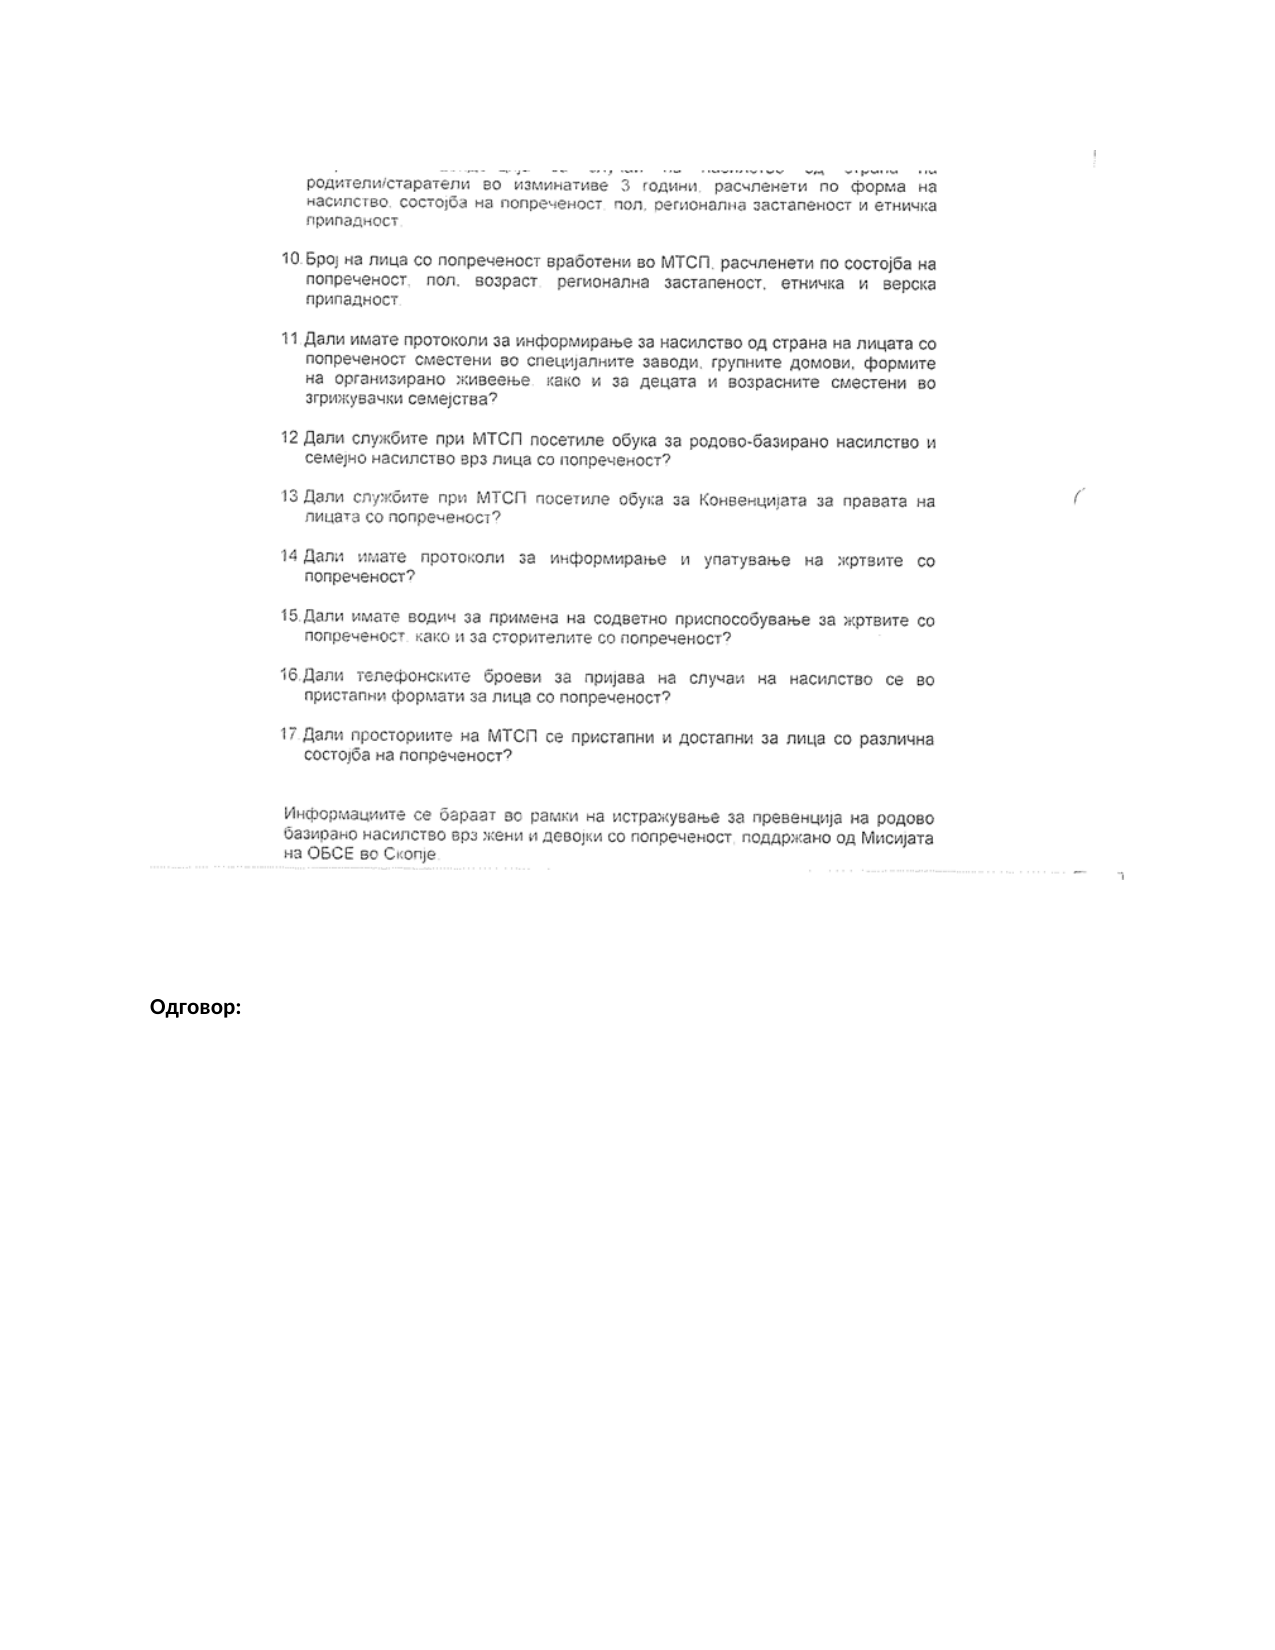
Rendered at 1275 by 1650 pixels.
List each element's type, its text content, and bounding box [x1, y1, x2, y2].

text Одговор: [150, 992, 1125, 1020]
picture [150, 150, 1125, 880]
